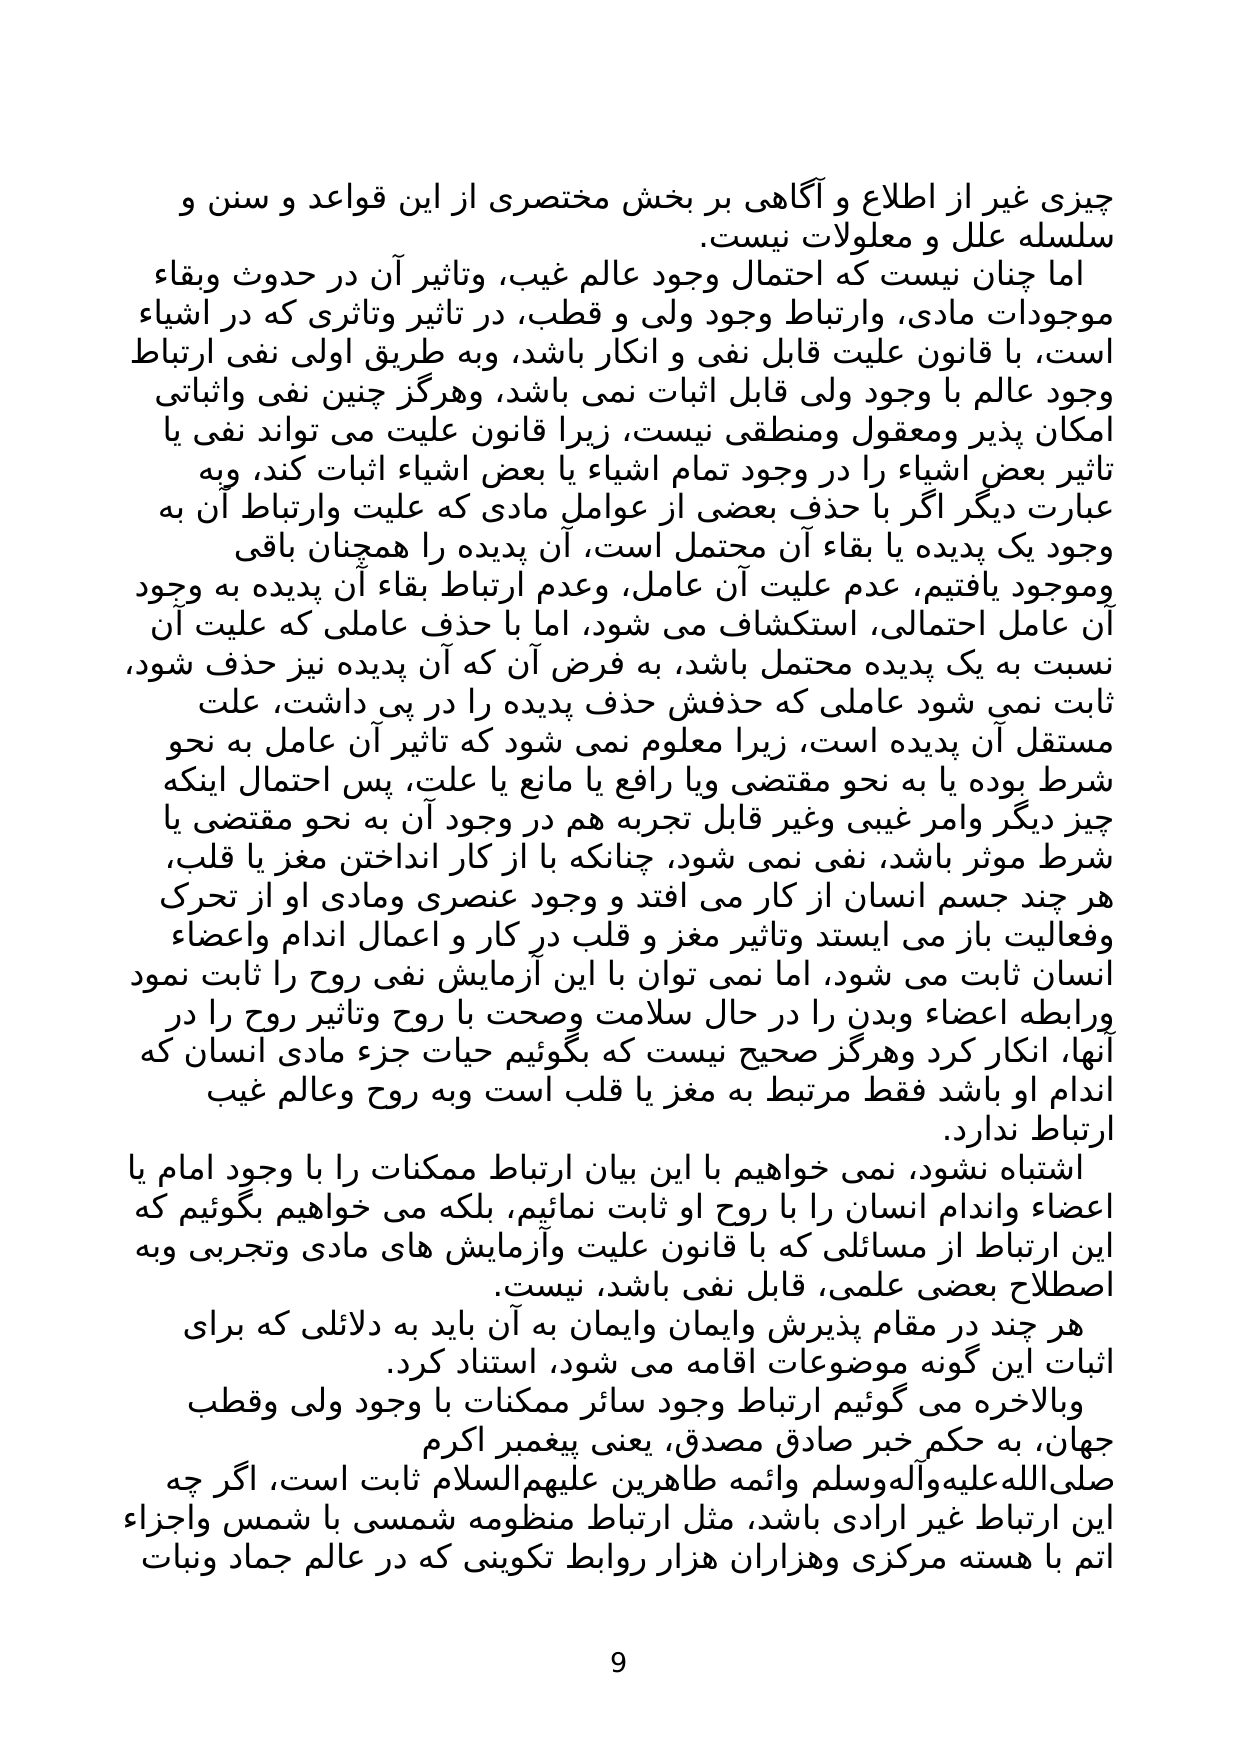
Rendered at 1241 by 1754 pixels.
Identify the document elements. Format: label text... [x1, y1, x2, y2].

text هر چند در مقام پذيرش وايمان وايمان به آن بايد به دلائلى که براى اثبات اين گونه موضوعات اقامه مى شود، استناد کرد. [122, 1304, 1116, 1382]
text اشتباه نشود، نمى خواهيم با اين بيان ارتباط ممکنات را با وجود امام يا اعضاء واندام انسان را با روح او ثابت نمائيم، بلکه مى خواهيم بگوئيم که اين ارتباط از مسائلى که با قانون عليت وآزمايش هاى مادى وتجربى وبه اصطلاح بعضى علمى، قابل نفى باشد، نيست. [122, 1148, 1116, 1304]
text اما چنان نيست که احتمال وجود عالم غيب، وتاثير آن در حدوث وبقاء موجودات مادى، وارتباط وجود ولى و قطب، در تاثير وتاثرى که در اشياء است، با قانون عليت قابل نفى و انکار باشد، وبه طريق اولى نفى ارتباط وجود عالم با وجود ولى قابل اثبات نمى باشد، وهرگز چنين نفى واثباتى امکان پذير ومعقول ومنطقى نيست، زيرا قانون عليت مى تواند نفى يا تاثير بعض اشياء را در وجود تمام اشياء يا بعض اشياء اثبات کند، وبه عبارت ديگر اگر با حذف بعضى از عوامل مادى که عليت وارتباط آن به وجود يک پديده يا بقاء آن محتمل است، آن پديده را همچنان باقى وموجود يافتيم، عدم عليت آن عامل، وعدم ارتباط بقاء آن پديده به وجود آن عامل احتمالى، استکشاف مى شود، اما با حذف عاملى که عليت آن نسبت به يک پديده محتمل باشد، به فرض آن که آن پديده نيز حذف شود، ثابت نمى شود عاملى که حذفش حذف پديده را در پى داشت، علت مستقل آن پديده است، زيرا معلوم نمى شود که تاثير آن عامل به نحو شرط بوده يا به نحو مقتضى ويا رافع يا مانع يا علت، پس احتمال اينکه چيز ديگر وامر غيبى وغير قابل تجربه هم در وجود آن به نحو مقتضى يا شرط موثر باشد، نفى نمى شود، چنانکه با از کار انداختن مغز يا قلب، هر چند جسم انسان از کار مى افتد و وجود عنصرى ومادى او از تحرک وفعاليت باز مى ايستد وتاثير مغز و قلب در کار و اعمال اندام واعضاء انسان ثابت مى شود، اما نمى توان با اين آزمايش نفى روح را ثابت نمود ورابطه اعضاء وبدن را در حال سلامت وصحت با روح وتاثير روح را در آنها، انکار کرد وهرگز صحيح نيست که بگوئيم حيات جزء مادى انسان که اندام او باشد فقط مرتبط به مغز يا قلب است وبه روح وعالم غيب ارتباط ندارد. [122, 255, 1116, 1148]
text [122, 177, 1116, 255]
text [122, 1382, 1116, 1576]
